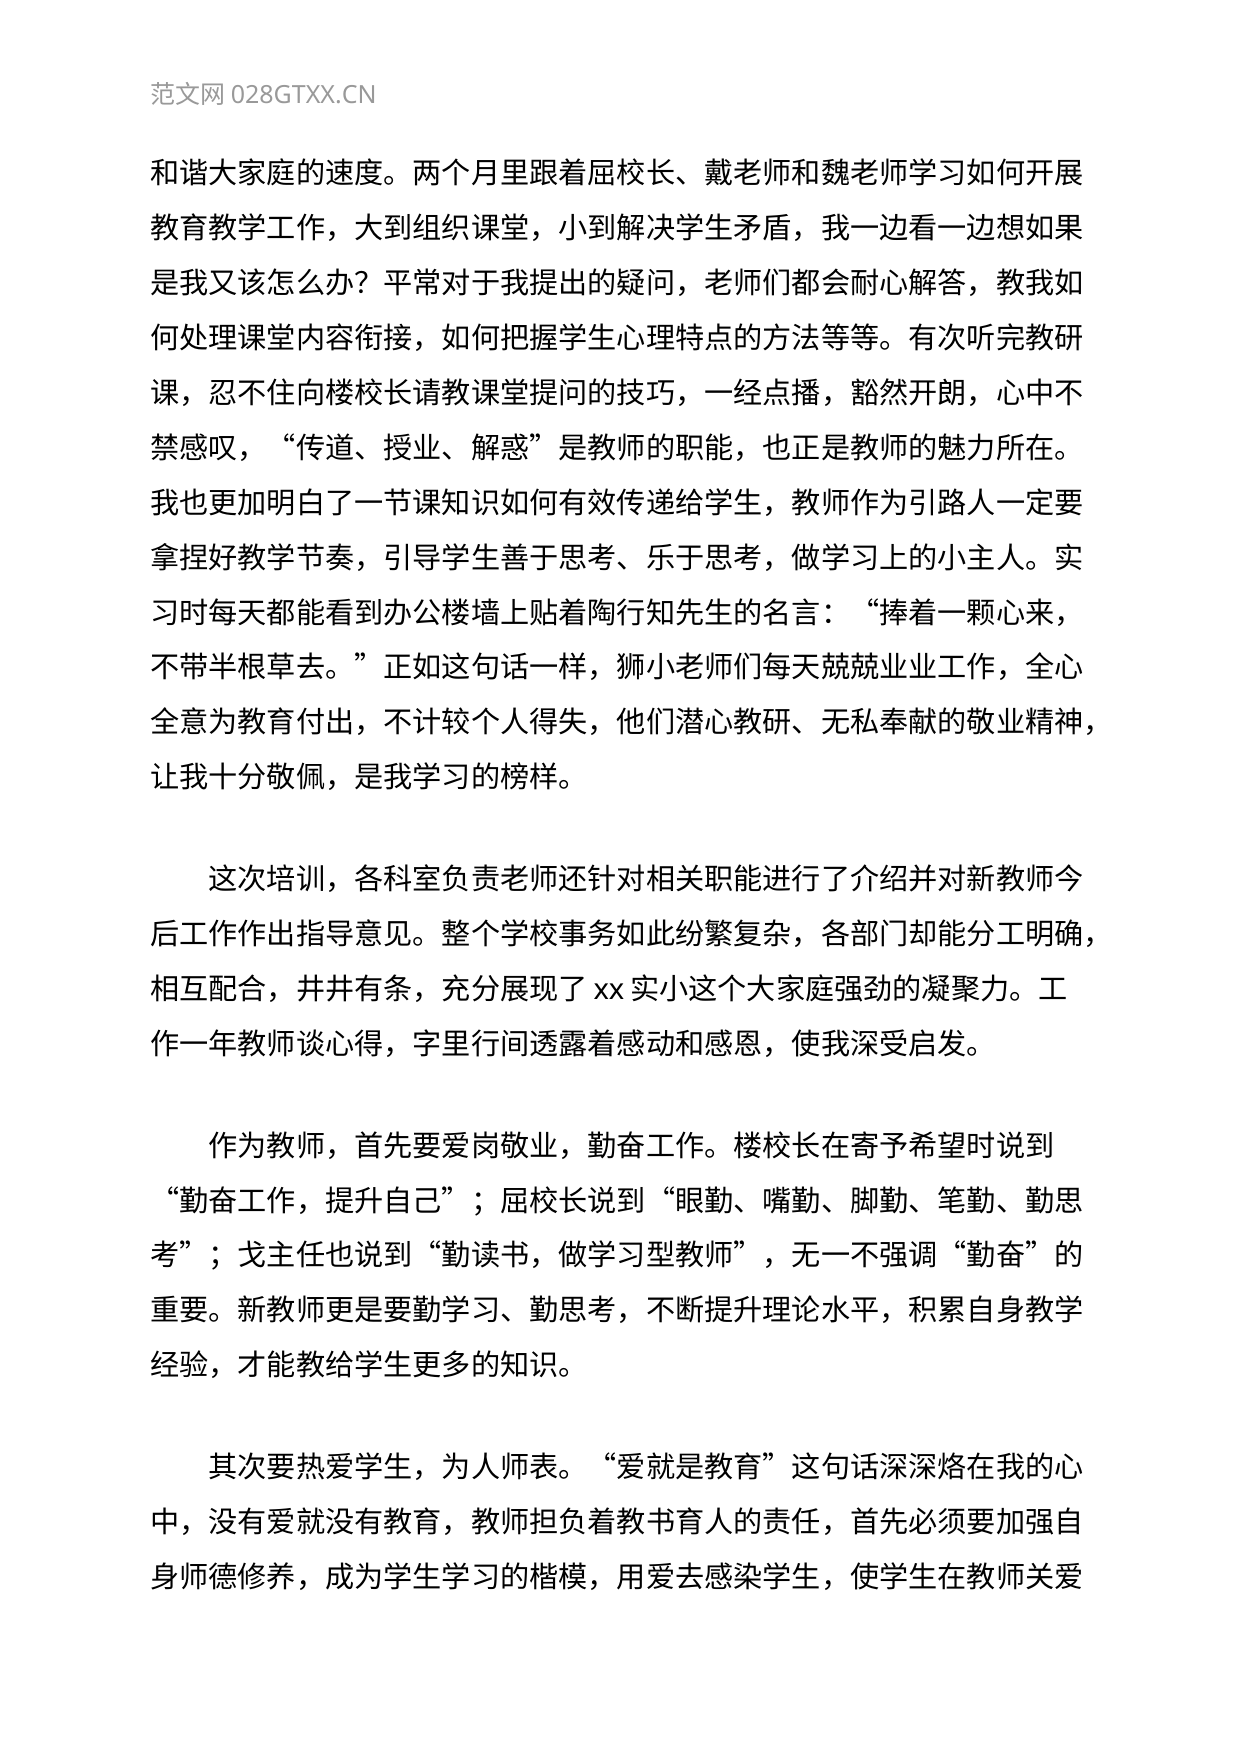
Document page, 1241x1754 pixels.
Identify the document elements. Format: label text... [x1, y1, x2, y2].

text 这次培训，各科室负责老师还针对相关职能进行了介绍并对新教师今后工作作出指导意见。整个学校事务如此纷繁复杂，各部门却能分工明确，相互配合，井井有条，充分展现了xx实小这个大家庭强劲的凝聚力。工作一年教师谈心得，字里行间透露着感动和感恩，使我深受启发。 [150, 856, 1090, 1063]
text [150, 150, 1090, 796]
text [150, 1443, 1090, 1596]
text 作为教师，首先要爱岗敬业，勤奋工作。楼校长在寄予希望时说到“勤奋工作，提升自己”；屈校长说到“眼勤、嘴勤、脚勤、笔勤、勤思考”；戈主任也说到“勤读书，做学习型教师”，无一不强调“勤奋”的重要。新教师更是要勤学习、勤思考，不断提升理论水平，积累自身教学经验，才能教给学生更多的知识。 [150, 1122, 1090, 1384]
